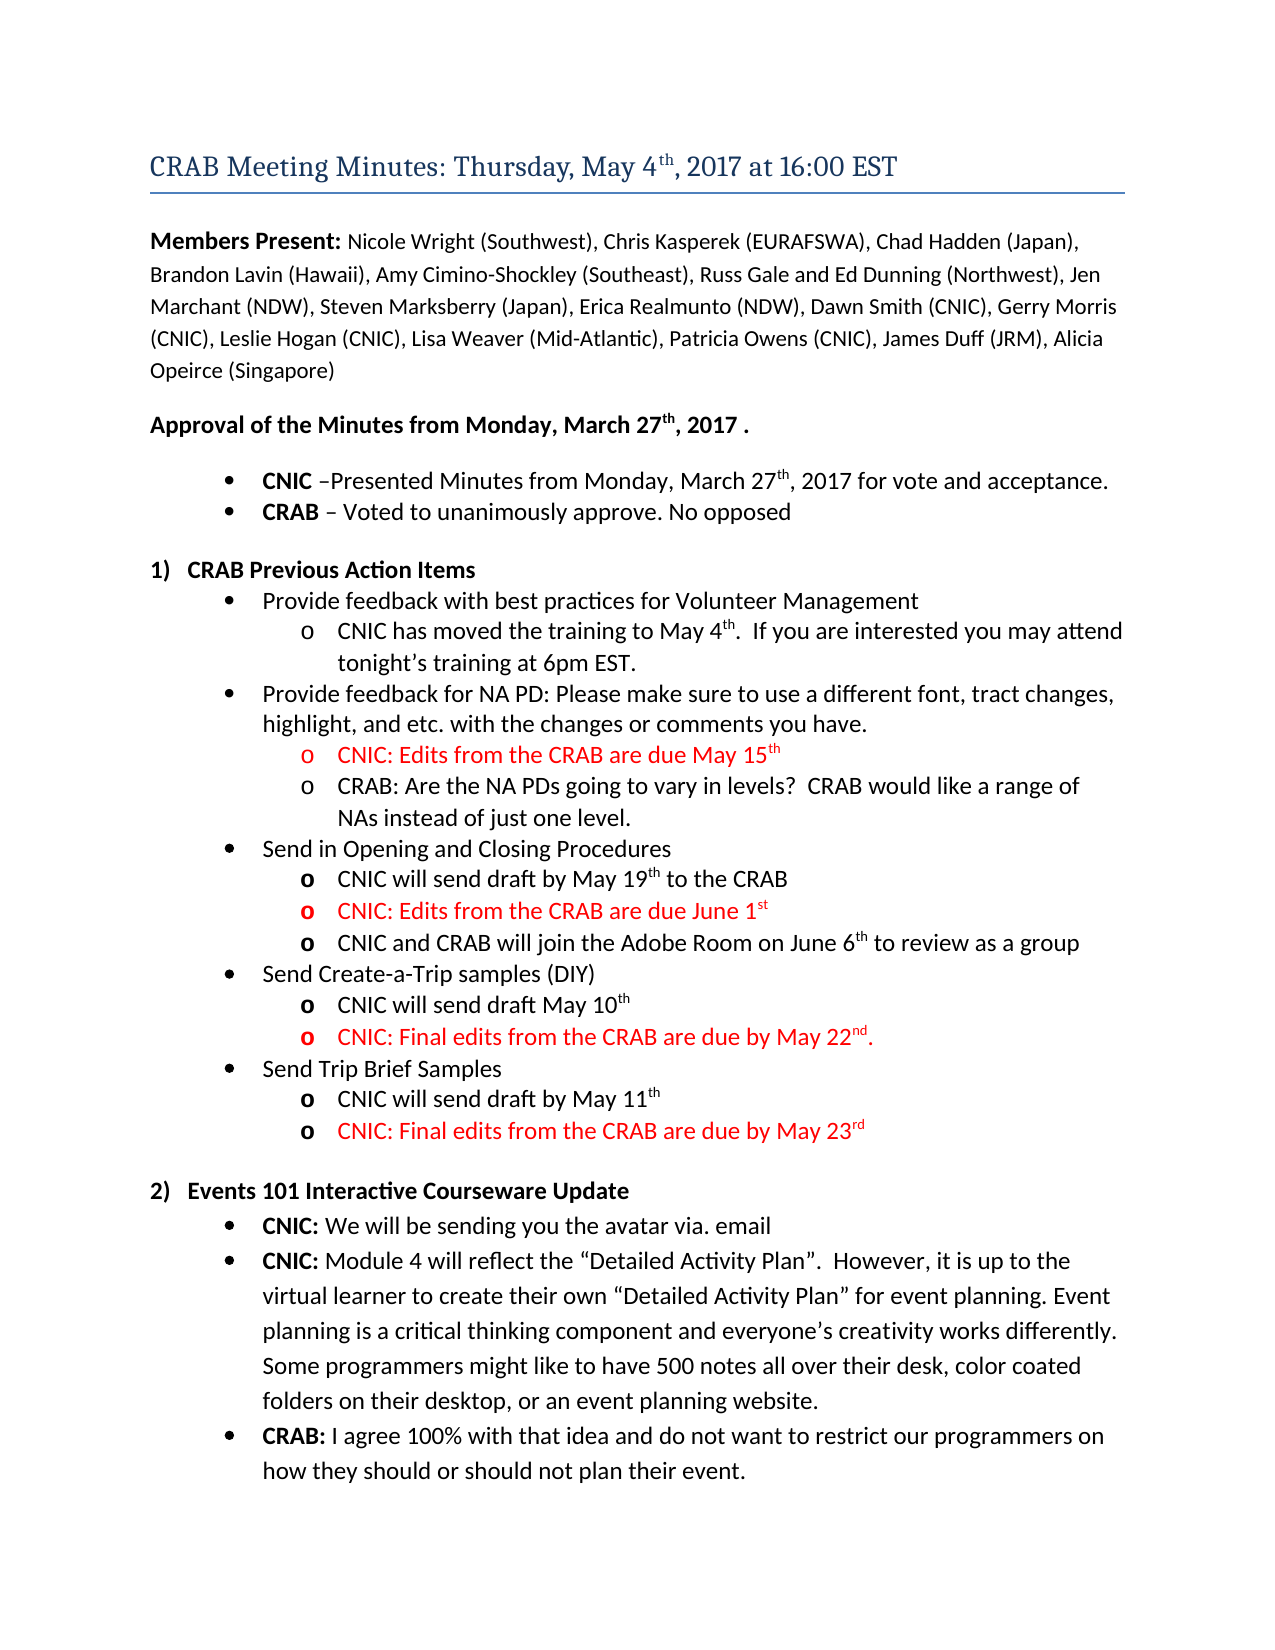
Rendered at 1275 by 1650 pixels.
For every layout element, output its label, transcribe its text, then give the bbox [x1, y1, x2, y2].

list CNIC and CRAB will join the Adobe Room on June 6th to review as a group [300, 927, 1125, 959]
list CNIC: Final edits from the CRAB are due by May 22nd. [300, 1021, 1125, 1053]
list CRAB: Are the NA PDs going to vary in levels? CRAB would like a range of NAs instead of just one level. [300, 771, 1125, 833]
list CNIC: We will be sending you the avatar via. email [225, 1210, 1125, 1240]
list Send in Opening and Closing Procedures [225, 833, 1125, 863]
list CNIC will send draft by May 19th to the CRAB [300, 863, 1125, 895]
list CRAB Previous Action Items [150, 554, 1125, 585]
list CNIC: Edits from the CRAB are due June 1st [300, 895, 1125, 927]
list Provide feedback with best practices for Volunteer Management [225, 585, 1125, 615]
list CNIC –Presented Minutes from Monday, March 27th, 2017 for vote and acceptance. [225, 465, 1125, 496]
list CNIC will send draft May 10th [300, 989, 1125, 1021]
list CNIC: Final edits from the CRAB are due by May 23rd [300, 1115, 1125, 1175]
list CRAB – Voted to unanimously approve. No opposed [225, 496, 1125, 554]
list CNIC has moved the training to May 4th. If you are interested you may attend tonight’s training at 6pm EST. [300, 615, 1125, 678]
list Send Trip Brief Samples [225, 1053, 1125, 1083]
text Members Present: Nicole Wright (Southwest), Chris Kasperek (EURAFSWA), Chad Hadden (Japan), Brandon Lavin (Hawaii), Amy Cimino-Shockley (Southeast), Russ Gale and Ed Dunning (Northwest), Jen Marchant (NDW), Steven Marksberry (Japan), Erica Realmunto (NDW), Dawn Smith (CNIC), Gerry Morris (CNIC), Leslie Hogan (CNIC), Lisa Weaver (Mid-Atlantic), Patricia Owens (CNIC), James Duff (JRM), Alicia Opeirce (Singapore) [150, 225, 1125, 384]
list CNIC will send draft by May 11th [300, 1083, 1125, 1115]
list CNIC: Module 4 will reflect the “Detailed Activity Plan”. However, it is up to the virtual learner to create their own “Detailed Activity Plan” for event planning. Event planning is a critical thinking component and everyone’s creativity works differently. Some programmers might like to have 500 notes all over their desk, color coated folders on their desktop, or an event planning website. [225, 1245, 1125, 1415]
list CNIC: Edits from the CRAB are due May 15th [300, 739, 1125, 771]
list Send Create-a-Trip samples (DIY) [225, 959, 1125, 989]
list CRAB: I agree 100% with that idea and do not want to restrict our programmers on how they should or should not plan their event. [225, 1420, 1125, 1485]
list Provide feedback for NA PD: Please make sure to use a different font, tract changes, highlight, and etc. with the changes or comments you have. [225, 678, 1125, 739]
title CRAB Meeting Minutes: Thursday, May 4th, 2017 at 16:00 EST [150, 150, 1125, 192]
text Approval of the Minutes from Monday, March 27th, 2017 . [150, 409, 1125, 440]
list Events 101 Interactive Courseware Update [150, 1175, 1125, 1205]
